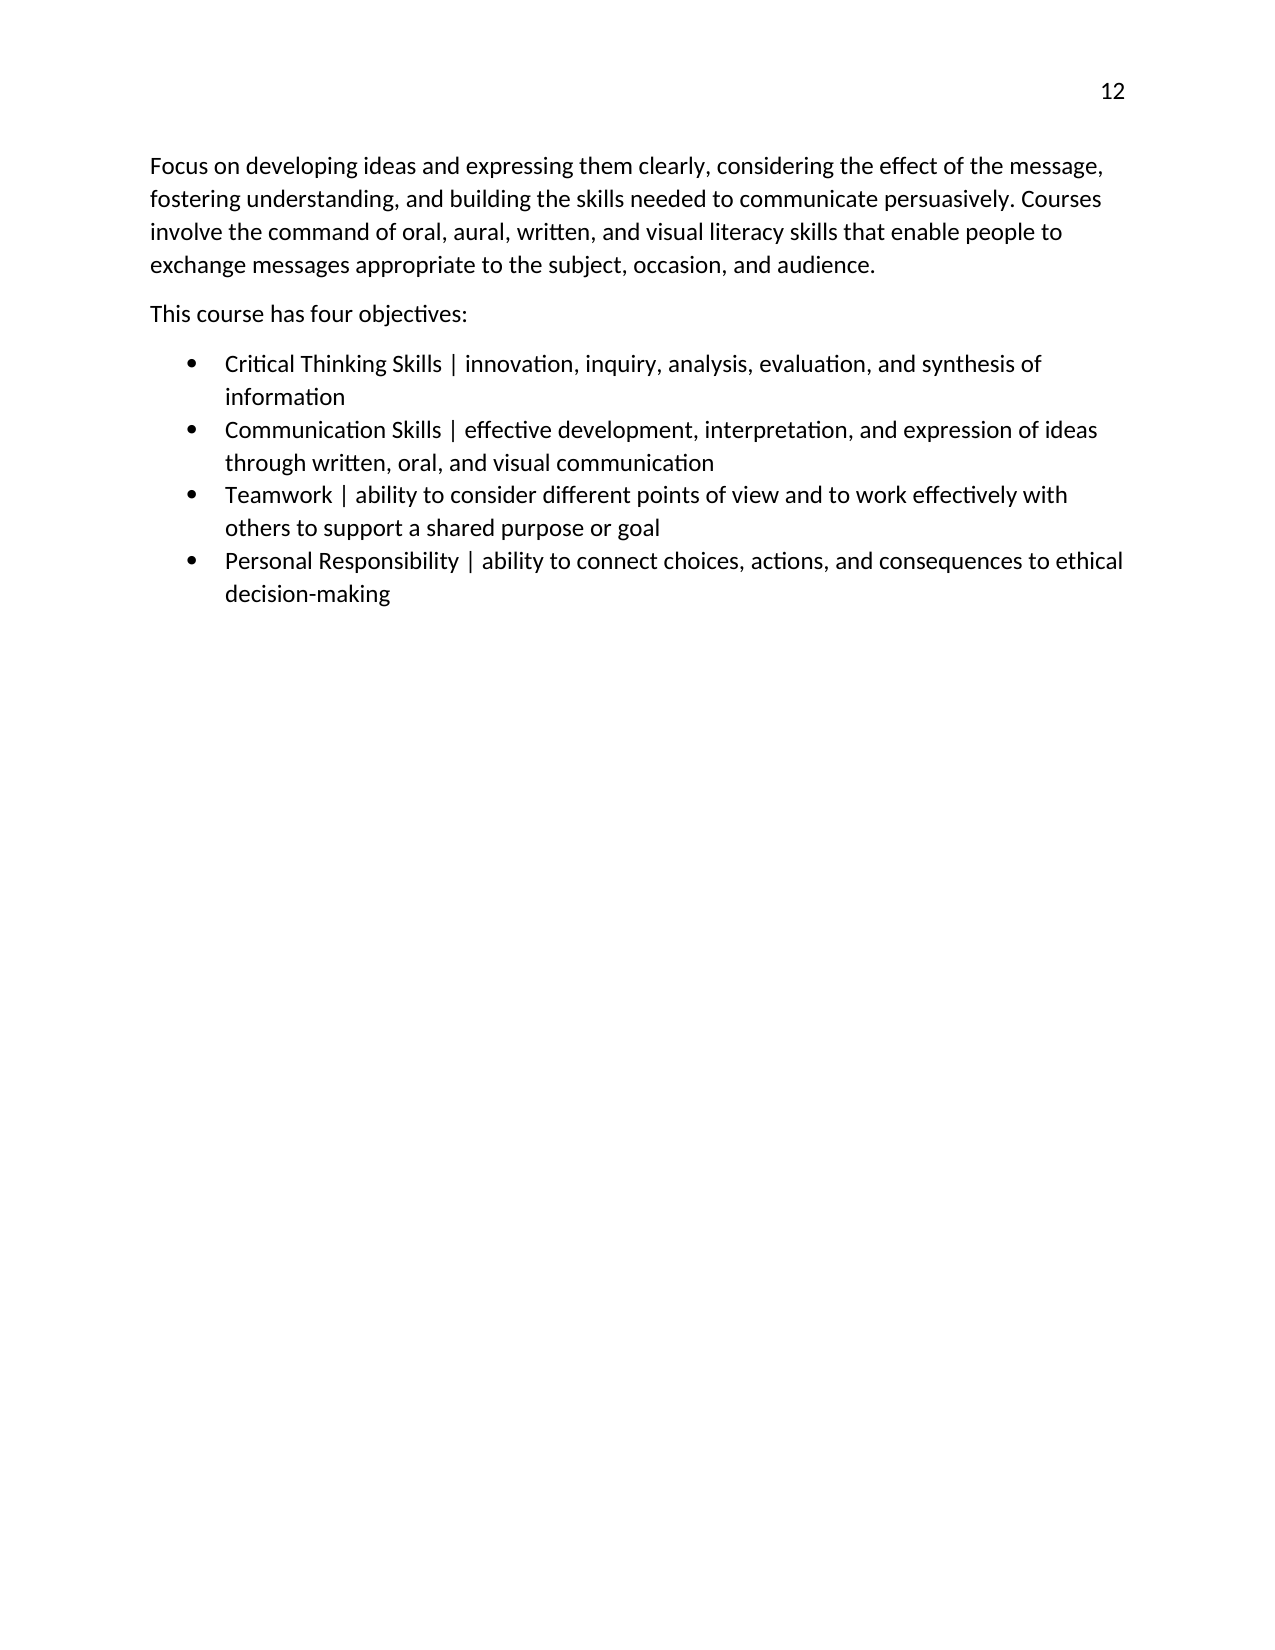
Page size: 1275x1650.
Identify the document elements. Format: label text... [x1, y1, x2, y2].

text This course has four objectives: [150, 298, 1125, 329]
list Teamwork | ability to consider different points of view and to work effectively with others to support a shared purpose or goal [187, 479, 1125, 543]
list Personal Responsibility | ability to connect choices, actions, and consequences to ethical decision-making [187, 545, 1125, 609]
list Critical Thinking Skills | innovation, inquiry, analysis, evaluation, and synthesis of information [187, 348, 1125, 411]
text Focus on developing ideas and expressing them clearly, considering the effect of the message, fostering understanding, and building the skills needed to communicate persuasively. Courses involve the command of oral, aural, written, and visual literacy skills that enable people to exchange messages appropriate to the subject, occasion, and audience. [150, 150, 1125, 279]
list Communication Skills | effective development, interpretation, and expression of ideas through written, oral, and visual communication [187, 414, 1125, 477]
